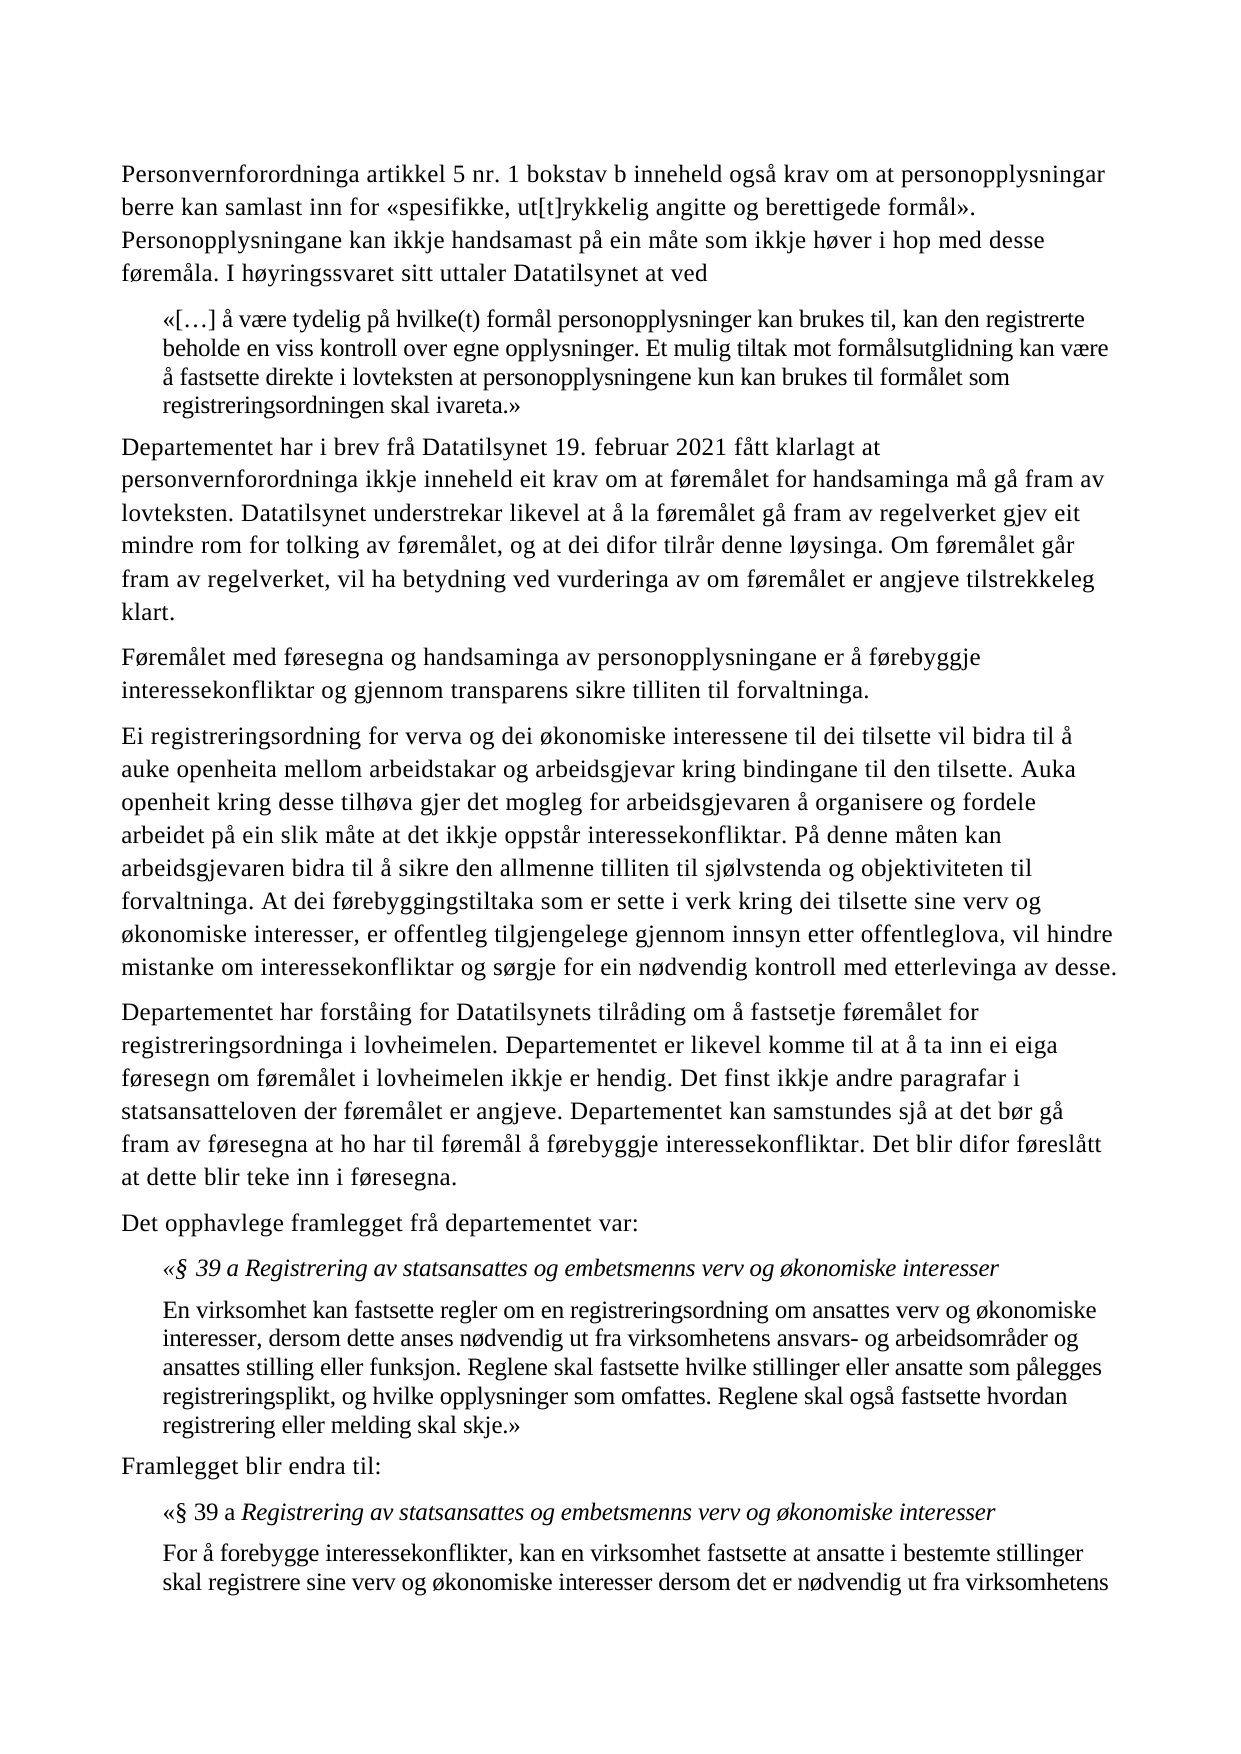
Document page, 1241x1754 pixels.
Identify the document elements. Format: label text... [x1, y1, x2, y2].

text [162, 1538, 1119, 1595]
text Personvernforordninga artikkel 5 nr. 1 bokstav b inneheld også krav om at personopplysningar berre kan samlast inn for «spesifikke, ut[t]rykkelig angitte og berettigede formål». Personopplysningane kan ikkje handsamast på ein måte som ikkje høver i hop med desse føremåla. I høyringssvaret sitt uttaler Datatilsynet at ved [121, 159, 1119, 287]
text Departementet har i brev frå Datatilsynet 19. februar 2021 fått klarlagt at personvernforordninga ikkje inneheld eit krav om at føremålet for handsaminga må gå fram av lovteksten. Datatilsynet understrekar likevel at å la føremålet gå fram av regelverket gjev eit mindre rom for tolking av føremålet, og at dei difor tilrår denne løysinga. Om føremålet går fram av regelverket, vil ha betydning ved vurderinga av om føremålet er angjeve tilstrekkeleg klart. [121, 432, 1119, 625]
text «§ 39 a Registrering av statsansattes og embetsmenns verv og økonomiske interesser [162, 1253, 1119, 1282]
text «[…] å være tydelig på hvilke(t) formål personopplysninger kan brukes til, kan den registrerte beholde en viss kontroll over egne opplysninger. Et mulig tiltak mot formålsutglidning kan være å fastsette direkte i lovteksten at personopplysningene kun kan brukes til formålet som registreringsordningen skal ivareta.» [162, 304, 1119, 419]
text Føremålet med føresegna og handsaminga av personopplysningane er å førebyggje interessekonfliktar og gjennom transparens sikre tilliten til forvaltninga. [121, 642, 1119, 704]
text En virksomhet kan fastsette regler om en registreringsordning om ansattes verv og økonomiske interesser, dersom dette anses nødvendig ut fra virksomhetens ansvars- og arbeidsområder og ansattes stilling eller funksjon. Reglene skal fastsette hvilke stillinger eller ansatte som pålegges registreringsplikt, og hvilke opplysninger som omfattes. Reglene skal også fastsette hvordan registrering eller melding skal skje.» [162, 1295, 1119, 1438]
text Det opphavlege framlegget frå departementet var: [121, 1208, 1119, 1237]
text Departementet har forståing for Datatilsynets tilråding om å fastsetje føremålet for registreringsordninga i lovheimelen. Departementet er likevel komme til at å ta inn ei eiga føresegn om føremålet i lovheimelen ikkje er hendig. Det finst ikkje andre paragrafar i statsansatteloven der føremålet er angjeve. Departementet kan samstundes sjå at det bør gå fram av føresegna at ho har til føremål å førebyggje interessekonfliktar. Det blir difor føreslått at dette blir teke inn i føresegna. [121, 997, 1119, 1191]
text Framlegget blir endra til: [121, 1451, 1119, 1480]
text «§ 39 a Registrering av statsansattes og embetsmenns verv og økonomiske interesser [162, 1497, 1119, 1525]
text Ei registreringsordning for verva og dei økonomiske interessene til dei tilsette vil bidra til å auke openheita mellom arbeidstakar og arbeidsgjevar kring bindingane til den tilsette. Auka openheit kring desse tilhøva gjer det mogleg for arbeidsgjevaren å organisere og fordele arbeidet på ein slik måte at det ikkje oppstår interessekonfliktar. På denne måten kan arbeidsgjevaren bidra til å sikre den allmenne tilliten til sjølvstenda og objektiviteten til forvaltninga. At dei førebyggingstiltaka som er sette i verk kring dei tilsette sine verv og økonomiske interesser, er offentleg tilgjengelege gjennom innsyn etter offentleglova, vil hindre mistanke om interessekonfliktar og sørgje for ein nødvendig kontroll med etterlevinga av desse. [121, 721, 1119, 981]
